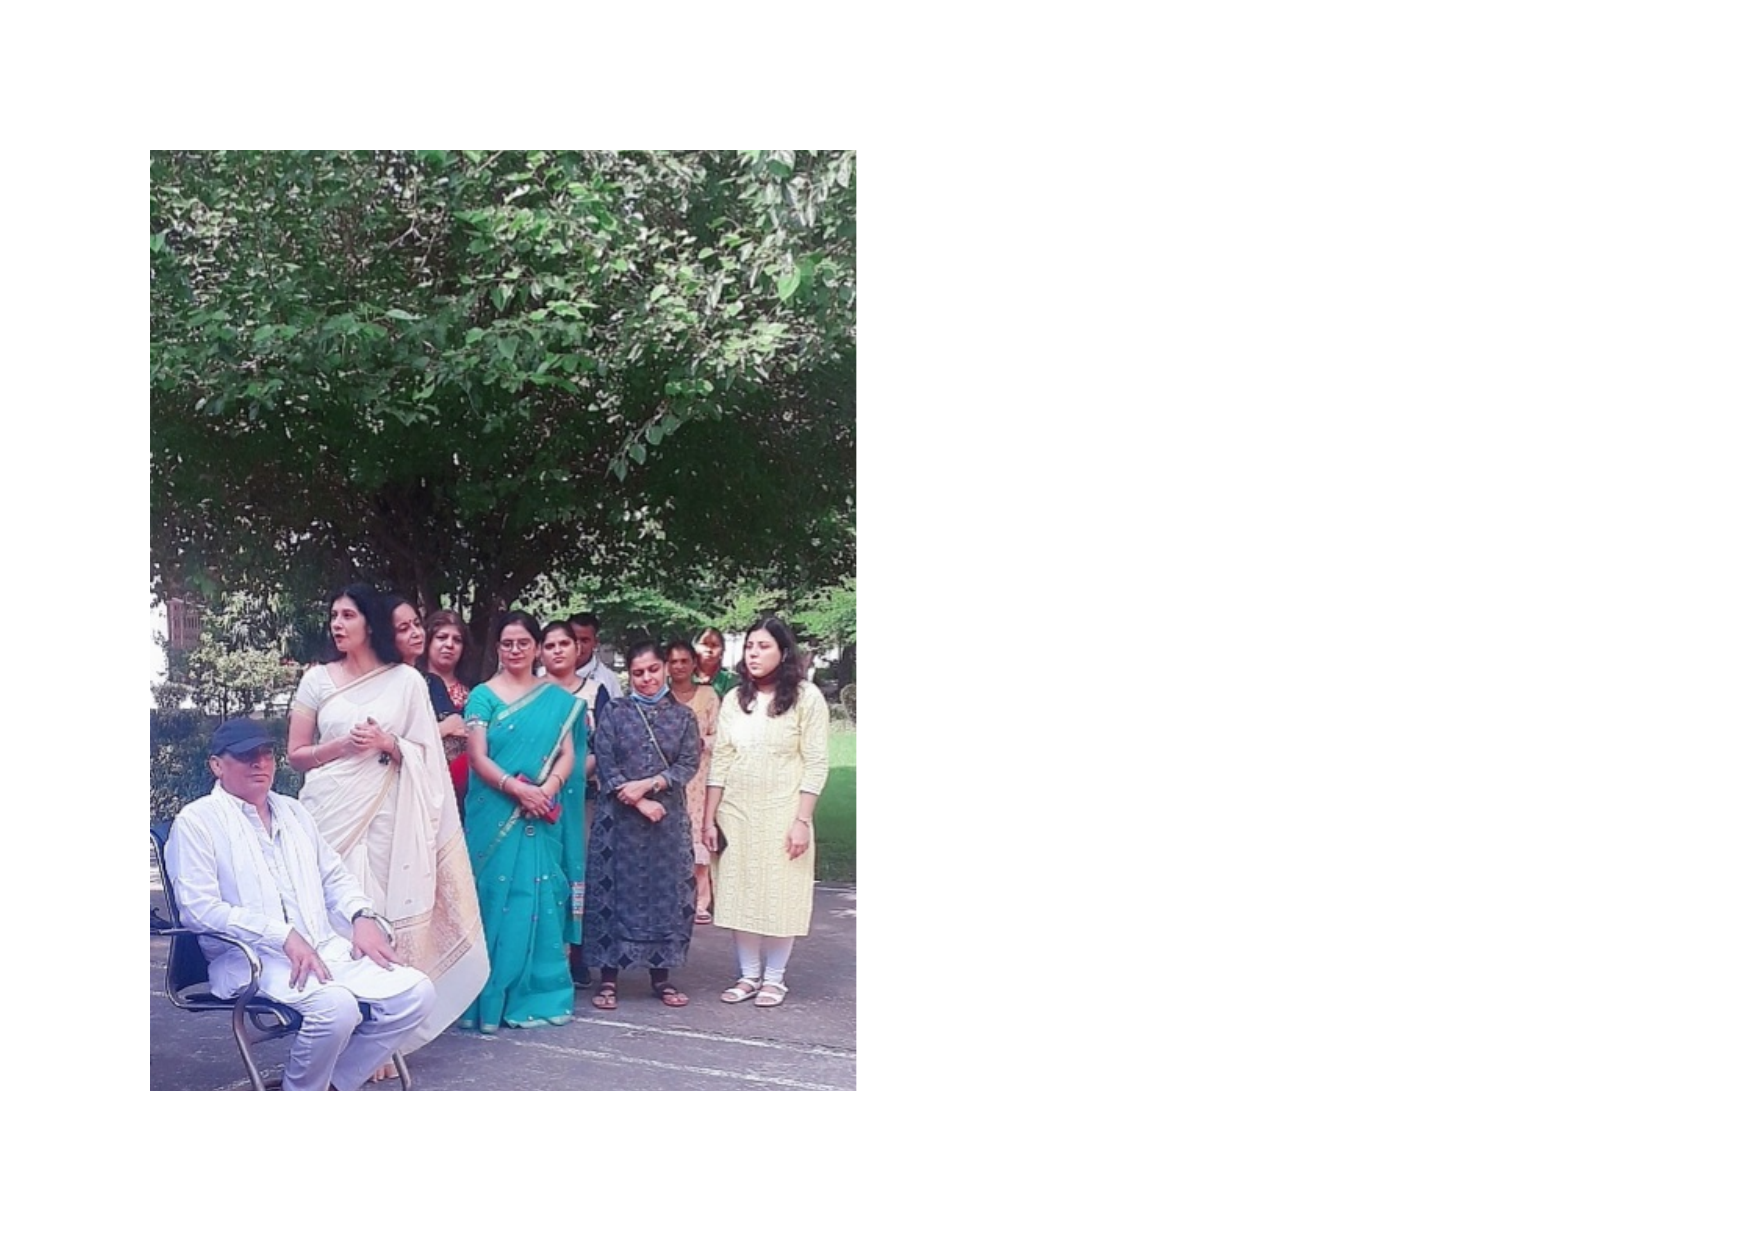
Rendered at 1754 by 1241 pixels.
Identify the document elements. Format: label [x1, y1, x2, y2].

picture [150, 150, 857, 1091]
